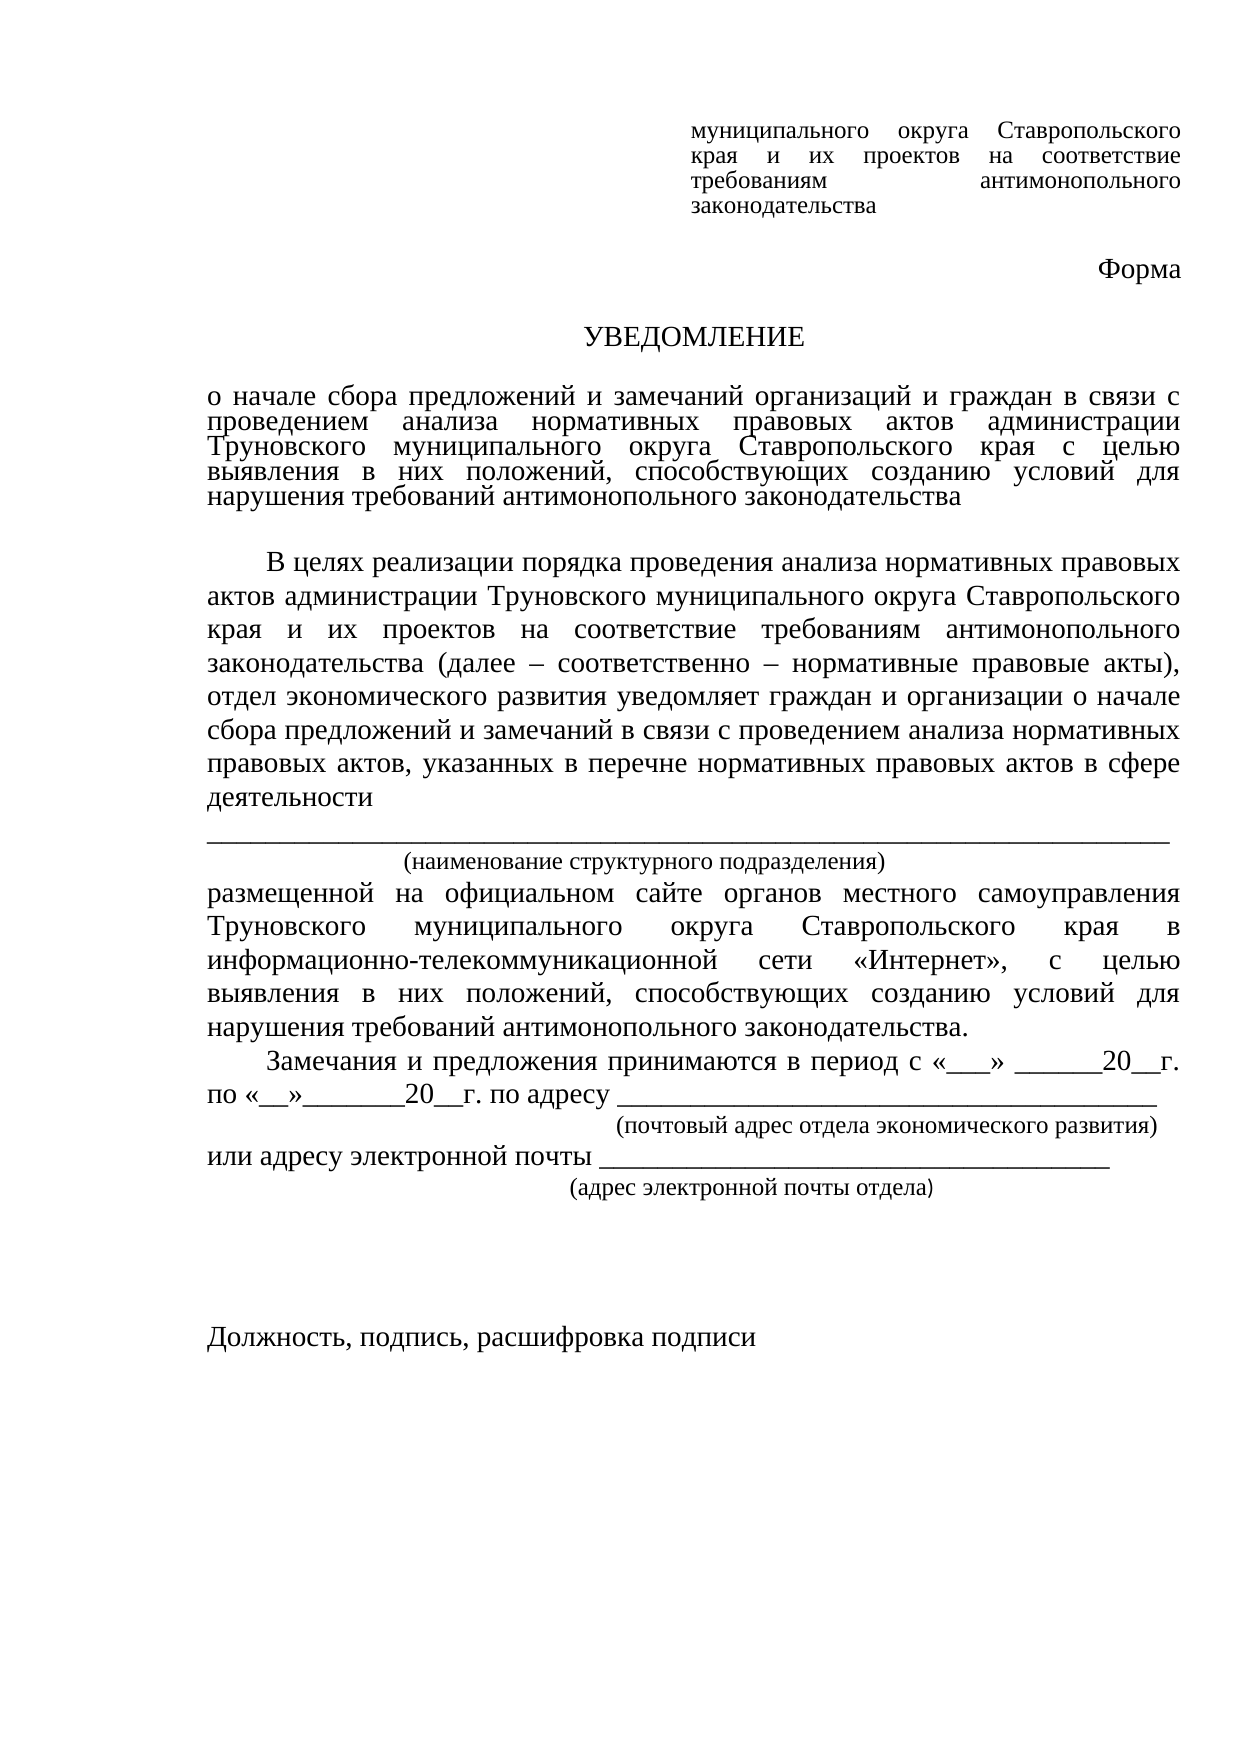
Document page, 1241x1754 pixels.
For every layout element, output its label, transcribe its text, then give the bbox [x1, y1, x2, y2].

text Форма [207, 252, 1181, 285]
text В целях реализации порядка проведения анализа нормативных правовых актов администрации Труновского муниципального округа Ставропольского края и их проектов на соответствие требованиям антимонопольного законодательства (далее – соответственно – нормативные правовые акты), отдел экономического развития уведомляет граждан и организации о начале сбора предложений и замечаний в связи с проведением анализа нормативных правовых актов, указанных в перечне нормативных правовых актов в сфере деятельности __________________________________________________________________ [207, 544, 1181, 846]
text размещенной на официальном сайте органов местного самоуправления Труновского муниципального округа Ставропольского края в информационно-телекоммуникационной сети «Интернет», с целью выявления в них положений, способствующих созданию условий для нарушения требований антимонопольного законодательства. [207, 875, 1181, 1043]
text Должность, подпись, расшифровка подписи [224, 1327, 563, 1352]
text Замечания и предложения принимаются в период с «___» ______20__г. по «__»_______20__г. по адресу _____________________________________ [207, 1043, 1181, 1110]
text УВЕДОМЛЕНИЕ [207, 319, 1181, 352]
text или адресу электронной почты ___________________________________ [207, 1138, 1181, 1172]
text о начале сбора предложений и замечаний организаций и граждан в связи с проведением анализа нормативных правовых актов администрации Труновского муниципального округа Ставропольского края с целью выявления в них положений, способствующих созданию условий для нарушения требований антимонопольного законодательства [207, 386, 1181, 511]
text (наименование структурного подразделения) [207, 846, 1181, 875]
text Должность, подпись, расшифровка подписи [566, 1327, 1181, 1352]
text (почтовый адрес отдела экономического развития) [207, 1110, 1181, 1138]
text (адрес электронной почты отдела) [207, 1172, 1181, 1201]
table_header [679, 118, 1192, 252]
